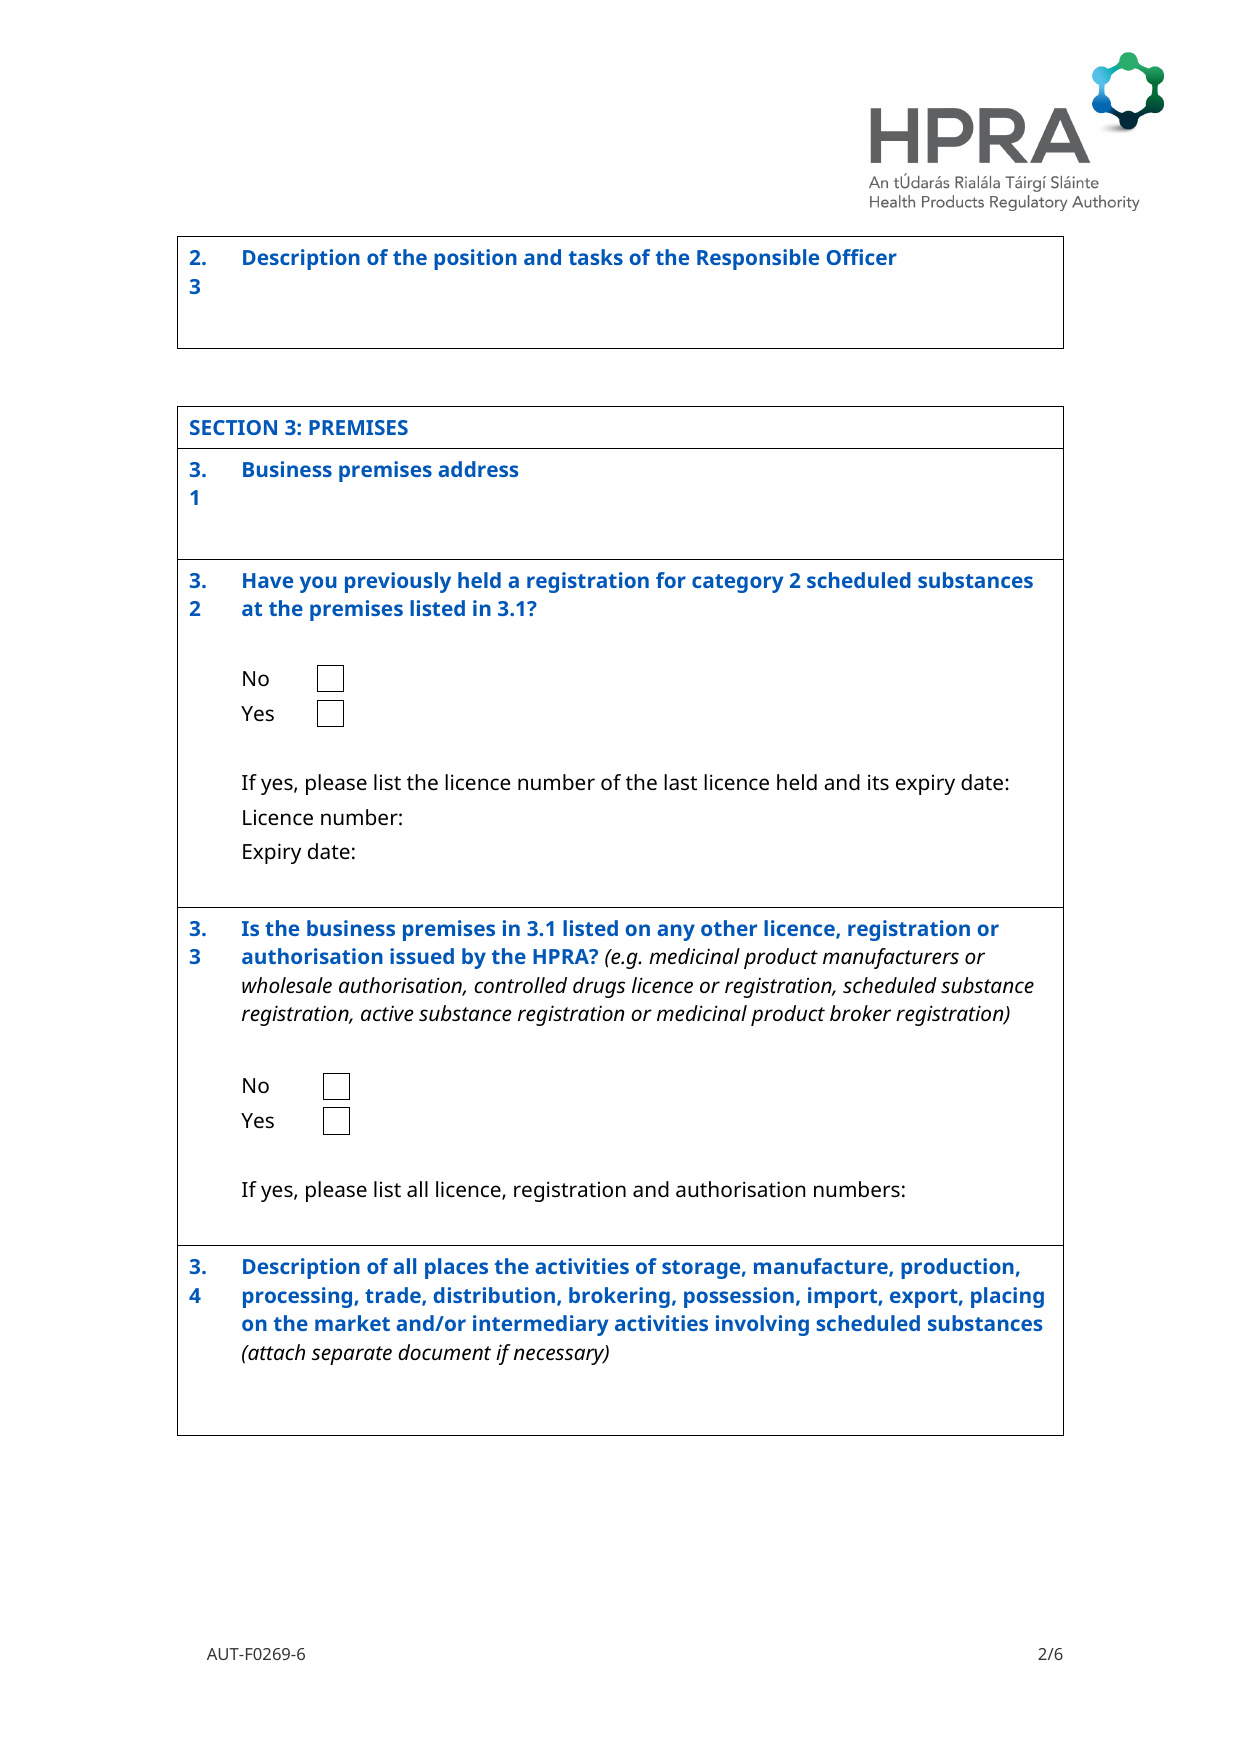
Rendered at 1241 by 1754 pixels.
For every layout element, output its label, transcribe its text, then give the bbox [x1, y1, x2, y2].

table_cell 3.1 [178, 449, 230, 559]
table_cell Is the business premises in 3.1 listed on any other licence, registration or authorisation issued by the HPRA? (e.g. medicinal product manufacturers or wholesale authorisation, controlled drugs licence or registration, scheduled substance registration, active substance registration or medicinal product broker registration) No Yes If yes, please list all licence, registration and authorisation numbers: [230, 908, 1063, 1245]
table_cell Business premises address [230, 449, 1063, 559]
table_cell 3.3 [178, 908, 230, 1245]
table_cell 2.3 [178, 237, 230, 348]
table_cell Have you previously held a registration for category 2 scheduled substances at the premises listed in 3.1? No Yes If yes, please list the licence number of the last licence held and its expiry date: Licence number: Expiry date: [230, 560, 1063, 907]
picture [845, 37, 1188, 227]
table_cell Description of all places the activities of storage, manufacture, production, processing, trade, distribution, brokering, possession, import, export, placing on the market and/or intermediary activities involving scheduled substances (attach separate document if necessary) [230, 1246, 1063, 1435]
table_cell 3.4 [178, 1246, 230, 1435]
table_cell Description of the position and tasks of the Responsible Officer [230, 237, 1063, 348]
table_header SECTION 3: PREMISES [178, 407, 1063, 447]
table_cell 3.2 [178, 560, 230, 907]
